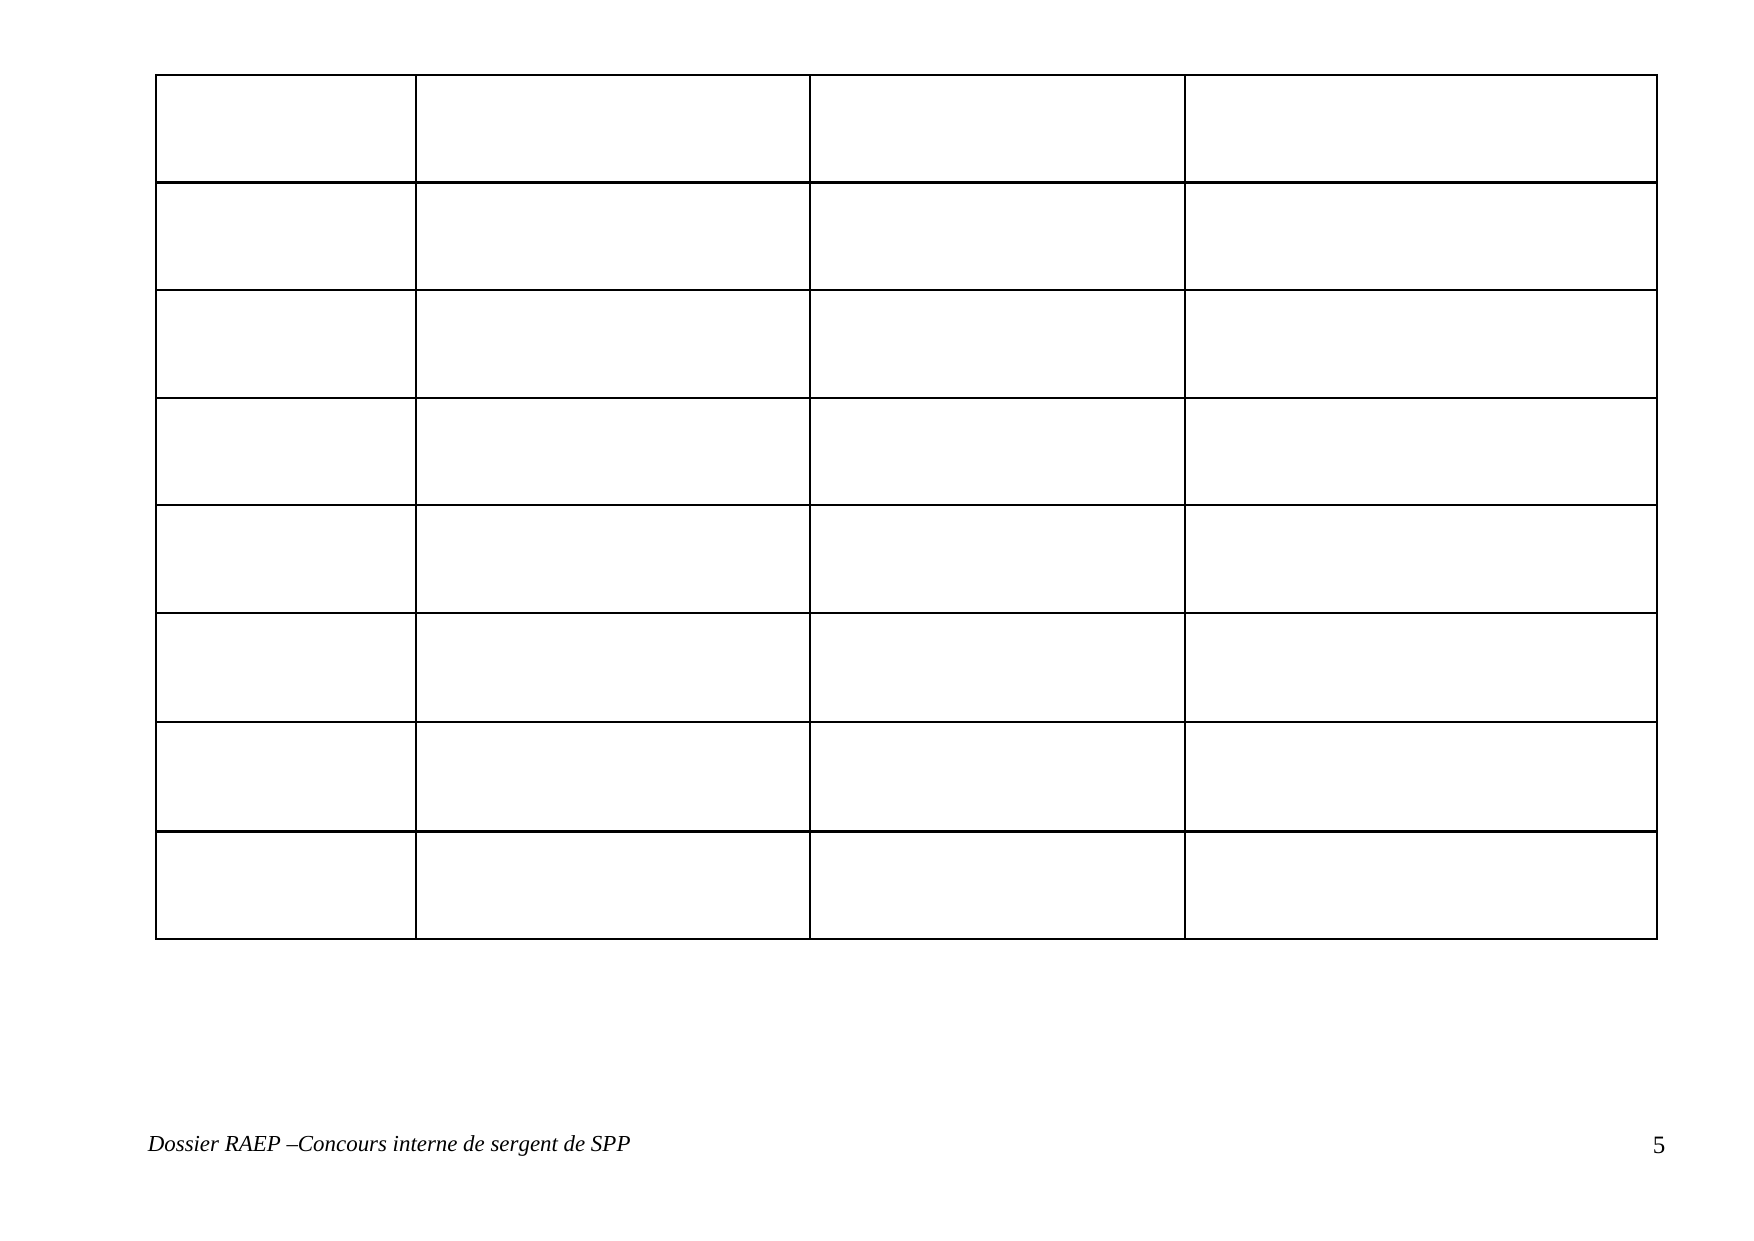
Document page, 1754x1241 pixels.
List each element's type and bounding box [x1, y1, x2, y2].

table_cell [417, 723, 809, 830]
table_cell [417, 833, 809, 938]
table_cell [811, 614, 1184, 721]
table_cell [811, 399, 1184, 504]
table_cell [157, 723, 415, 830]
table_cell [1186, 723, 1656, 830]
table_cell [811, 291, 1184, 397]
table_cell [1186, 833, 1656, 938]
table_cell [1186, 399, 1656, 504]
table_cell [811, 76, 1184, 181]
table_cell [417, 506, 809, 612]
table_cell [157, 833, 415, 938]
table_cell [157, 291, 415, 397]
table_cell [811, 506, 1184, 612]
table_cell [811, 184, 1184, 289]
table_cell [157, 399, 415, 504]
table_cell [1186, 614, 1656, 721]
table_cell [417, 291, 809, 397]
table_cell [417, 614, 809, 721]
table_cell [1186, 506, 1656, 612]
table_cell [417, 399, 809, 504]
table_cell [417, 76, 809, 181]
table_cell [417, 184, 809, 289]
table_cell [157, 506, 415, 612]
table_cell [811, 833, 1184, 938]
table_cell [1186, 76, 1656, 181]
table_cell [811, 723, 1184, 830]
table_cell [1186, 184, 1656, 289]
table_cell [157, 614, 415, 721]
table_cell [157, 76, 415, 181]
table_cell [157, 184, 415, 289]
table_cell [1186, 291, 1656, 397]
